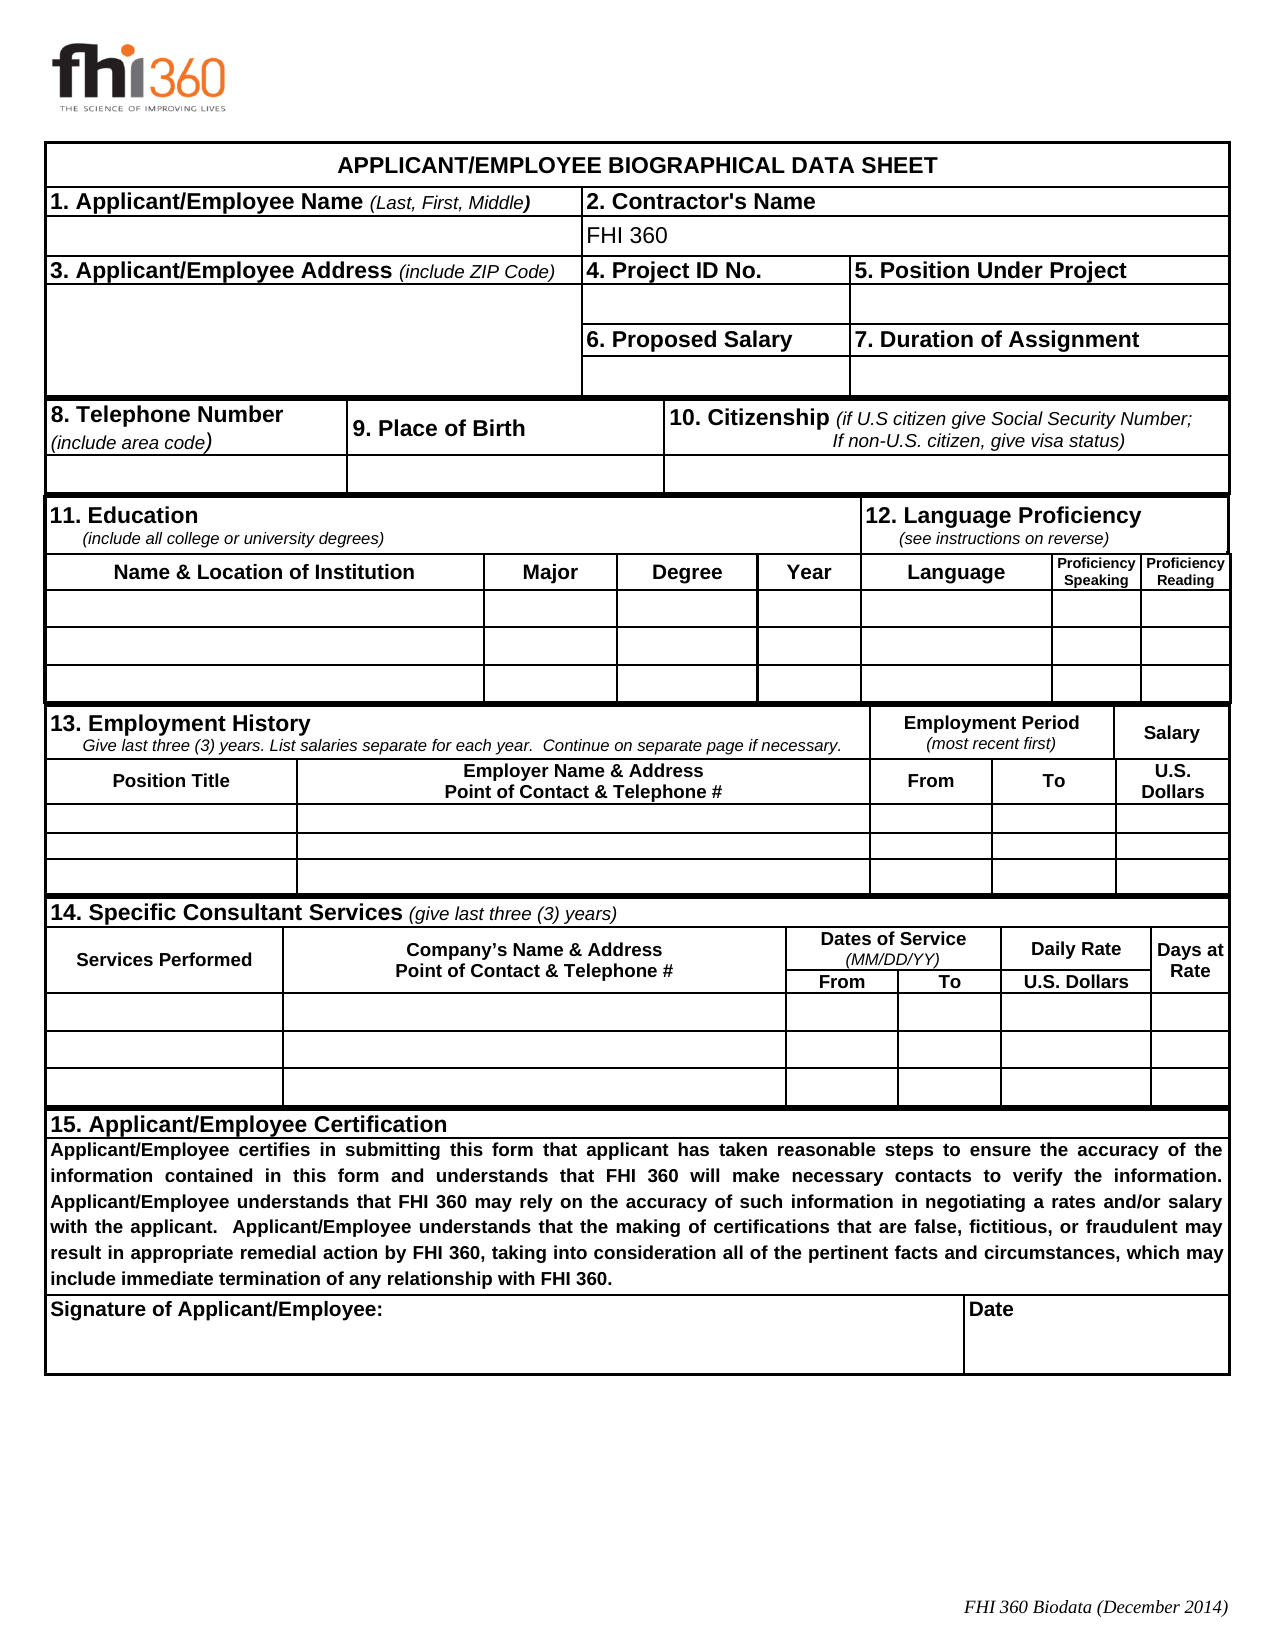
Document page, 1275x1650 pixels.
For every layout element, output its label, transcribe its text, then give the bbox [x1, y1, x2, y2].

table_cell Major [485, 555, 616, 588]
table_cell [1142, 666, 1229, 701]
table_cell [787, 994, 897, 1029]
table_cell [665, 456, 1228, 492]
table_header 12. Language Proficiency (see instructions on reverse) [862, 498, 1227, 553]
table_cell [298, 834, 869, 858]
table_cell [899, 994, 1000, 1029]
table_cell [618, 628, 756, 663]
table_cell [993, 805, 1115, 832]
table_cell [759, 591, 860, 626]
table_cell Dates of Service (MM/DD/YY) [787, 928, 1000, 968]
table_cell Date [965, 1296, 1228, 1373]
table_cell Applicant/Employee certifies in submitting this form that applicant has taken reasonable steps to ensure the accuracy of the information contained in this form and understands that FHI 360 will make necessary contacts to verify the information. Applicant/Employee understands that FHI 360 may rely on the accuracy of such information in negotiating a rates and/or salary with the applicant. Applicant/Employee understands that the making of certifications that are false, fictitious, or fraudulent may result in appropriate remedial action by FHI 360, taking into consideration all of the pertinent facts and circumstances, which may include immediate termination of any relationship with FHI 360. [47, 1139, 1228, 1294]
table_cell [993, 860, 1115, 893]
table_cell [485, 666, 616, 701]
table_cell [851, 285, 1228, 323]
table_header 11. Education (include all college or university degrees) [47, 498, 860, 553]
table_cell [787, 1069, 897, 1104]
table_cell [862, 628, 1051, 663]
table_cell [284, 1069, 785, 1104]
table_cell 3. Applicant/Employee Address (include ZIP Code) [47, 257, 581, 283]
table_cell [618, 591, 756, 626]
table_cell 7. Duration of Assignment [851, 325, 1228, 355]
table_cell U.S. Dollars [1002, 971, 1150, 992]
table_cell [47, 285, 581, 395]
table_cell [618, 666, 756, 701]
table_cell U.S. Dollars [1117, 760, 1228, 803]
table_cell [47, 456, 346, 492]
table_cell FHI 360 [583, 217, 1228, 255]
table_cell Employer Name & Address Point of Contact & Telephone # [298, 760, 869, 803]
table_cell 4. Project ID No. [583, 257, 849, 283]
table_cell 6. Proposed Salary [583, 325, 849, 355]
table_cell [871, 805, 991, 832]
table_cell 1. Applicant/Employee Name (Last, First, Middle) [47, 188, 581, 214]
table_header 8. Telephone Number (include area code) [47, 401, 346, 454]
table_cell [348, 456, 663, 492]
table_cell [284, 994, 785, 1029]
table_cell [47, 591, 483, 626]
table_cell [1117, 834, 1228, 858]
table_cell [993, 834, 1115, 858]
table_cell [862, 591, 1051, 626]
table_cell Position Title [47, 760, 296, 803]
table_cell From [871, 760, 991, 803]
table_cell Proficiency Reading [1142, 555, 1229, 588]
table_cell [47, 628, 483, 663]
table_cell 5. Position Under Project [851, 257, 1228, 283]
table_cell [759, 628, 860, 663]
table_cell [759, 666, 860, 701]
table_cell [47, 805, 296, 832]
table_cell Year [759, 555, 860, 588]
table_cell Name & Location of Institution [47, 555, 483, 588]
table_cell [1142, 591, 1229, 626]
table_cell [1053, 666, 1140, 701]
table_cell To [993, 760, 1115, 803]
table_cell [787, 1032, 897, 1067]
table_cell [47, 994, 282, 1029]
table_cell [1002, 1069, 1150, 1104]
table_cell [47, 1069, 282, 1104]
table_cell Language [862, 555, 1051, 588]
table_cell [47, 666, 483, 701]
table_cell [1053, 591, 1140, 626]
table_cell From [787, 971, 897, 992]
table_cell Proficiency Speaking [1053, 555, 1140, 588]
table_cell Services Performed [47, 928, 282, 992]
table_cell [1117, 860, 1228, 893]
table_cell [1053, 628, 1140, 663]
table_cell [1152, 1032, 1228, 1067]
table_cell [1117, 805, 1228, 832]
table_cell [47, 1032, 282, 1067]
table_header 14. Specific Consultant Services (give last three (3) years) [47, 899, 1228, 926]
table_cell [871, 860, 991, 893]
table_cell [1152, 1069, 1228, 1104]
table_cell [871, 834, 991, 858]
table_cell Days at Rate [1152, 928, 1228, 992]
table_cell [899, 1069, 1000, 1104]
table_cell [284, 1032, 785, 1067]
table_cell [583, 285, 849, 323]
table_cell Company’s Name & Address Point of Contact & Telephone # [284, 928, 785, 992]
table_cell [47, 834, 296, 858]
table_cell [298, 805, 869, 832]
table_cell [47, 860, 296, 893]
table_cell [1002, 994, 1150, 1029]
table_cell [899, 1032, 1000, 1067]
table_cell [1152, 994, 1228, 1029]
table_cell [862, 666, 1051, 701]
table_cell [1142, 628, 1229, 663]
table_header Employment Period (most recent first) [871, 707, 1113, 757]
table_header 10. Citizenship (if U.S citizen give Social Security Number; If non-U.S. citizen, give visa status) [665, 401, 1228, 454]
table_cell [583, 357, 849, 395]
table_cell [485, 591, 616, 626]
table_header 9. Place of Birth [348, 401, 663, 454]
table_header APPLICANT/EMPLOYEE BIOGRAPHICAL DATA SHEET [47, 144, 1228, 186]
table_header 13. Employment History Give last three (3) years. List salaries separate for each year. Continue on separate page if necessary. [47, 707, 869, 757]
table_header Salary [1115, 707, 1228, 757]
table_cell [47, 217, 581, 255]
table_cell [1002, 1032, 1150, 1067]
table_cell To [899, 971, 1000, 992]
table_cell [485, 628, 616, 663]
picture [45, 41, 232, 113]
table_cell Signature of Applicant/Employee: [47, 1296, 963, 1373]
table_header 15. Applicant/Employee Certification [47, 1111, 1228, 1137]
table_cell [298, 860, 869, 893]
table_cell Degree [618, 555, 756, 588]
table_cell 2. Contractor's Name [583, 188, 1228, 214]
table_cell Daily Rate [1002, 928, 1150, 968]
table_cell [851, 357, 1228, 395]
